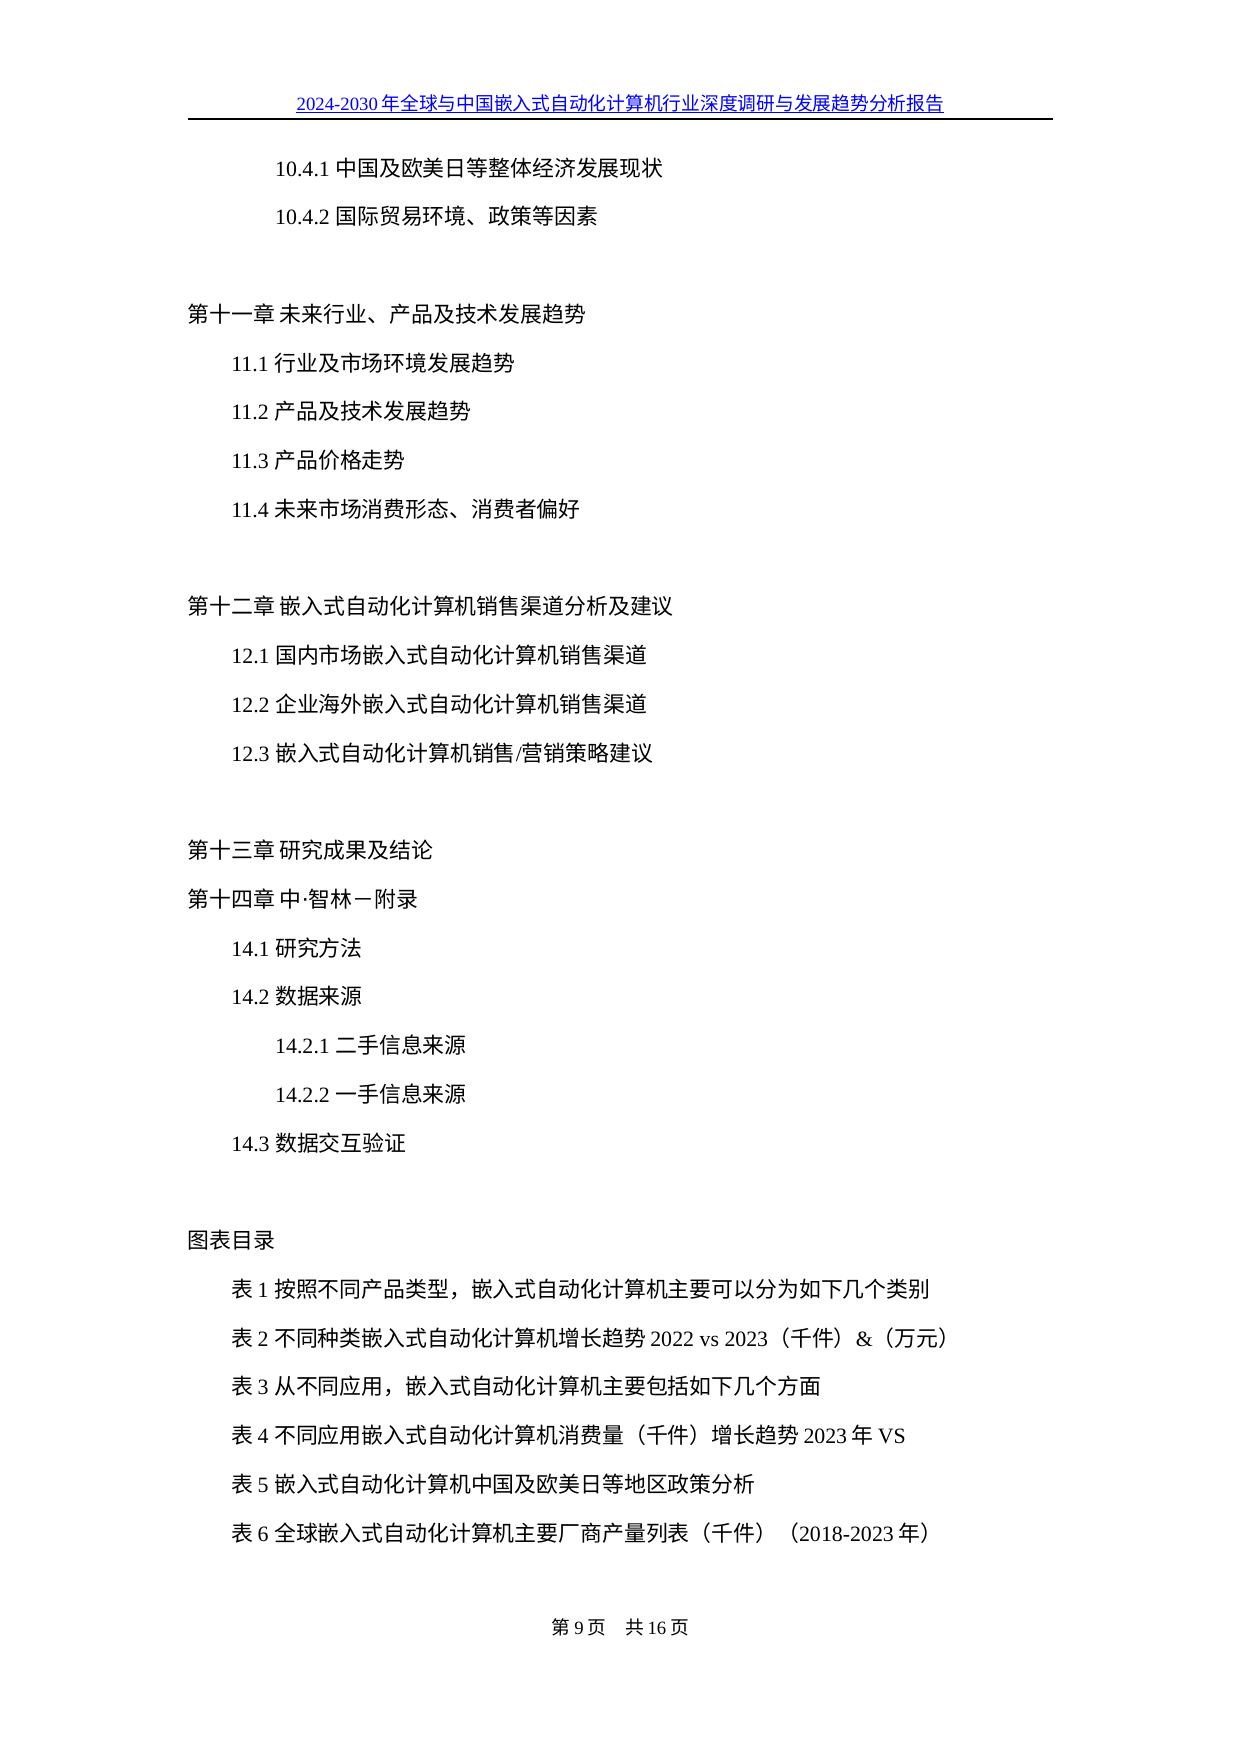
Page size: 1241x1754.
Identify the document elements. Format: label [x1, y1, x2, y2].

text [187, 150, 1053, 1548]
